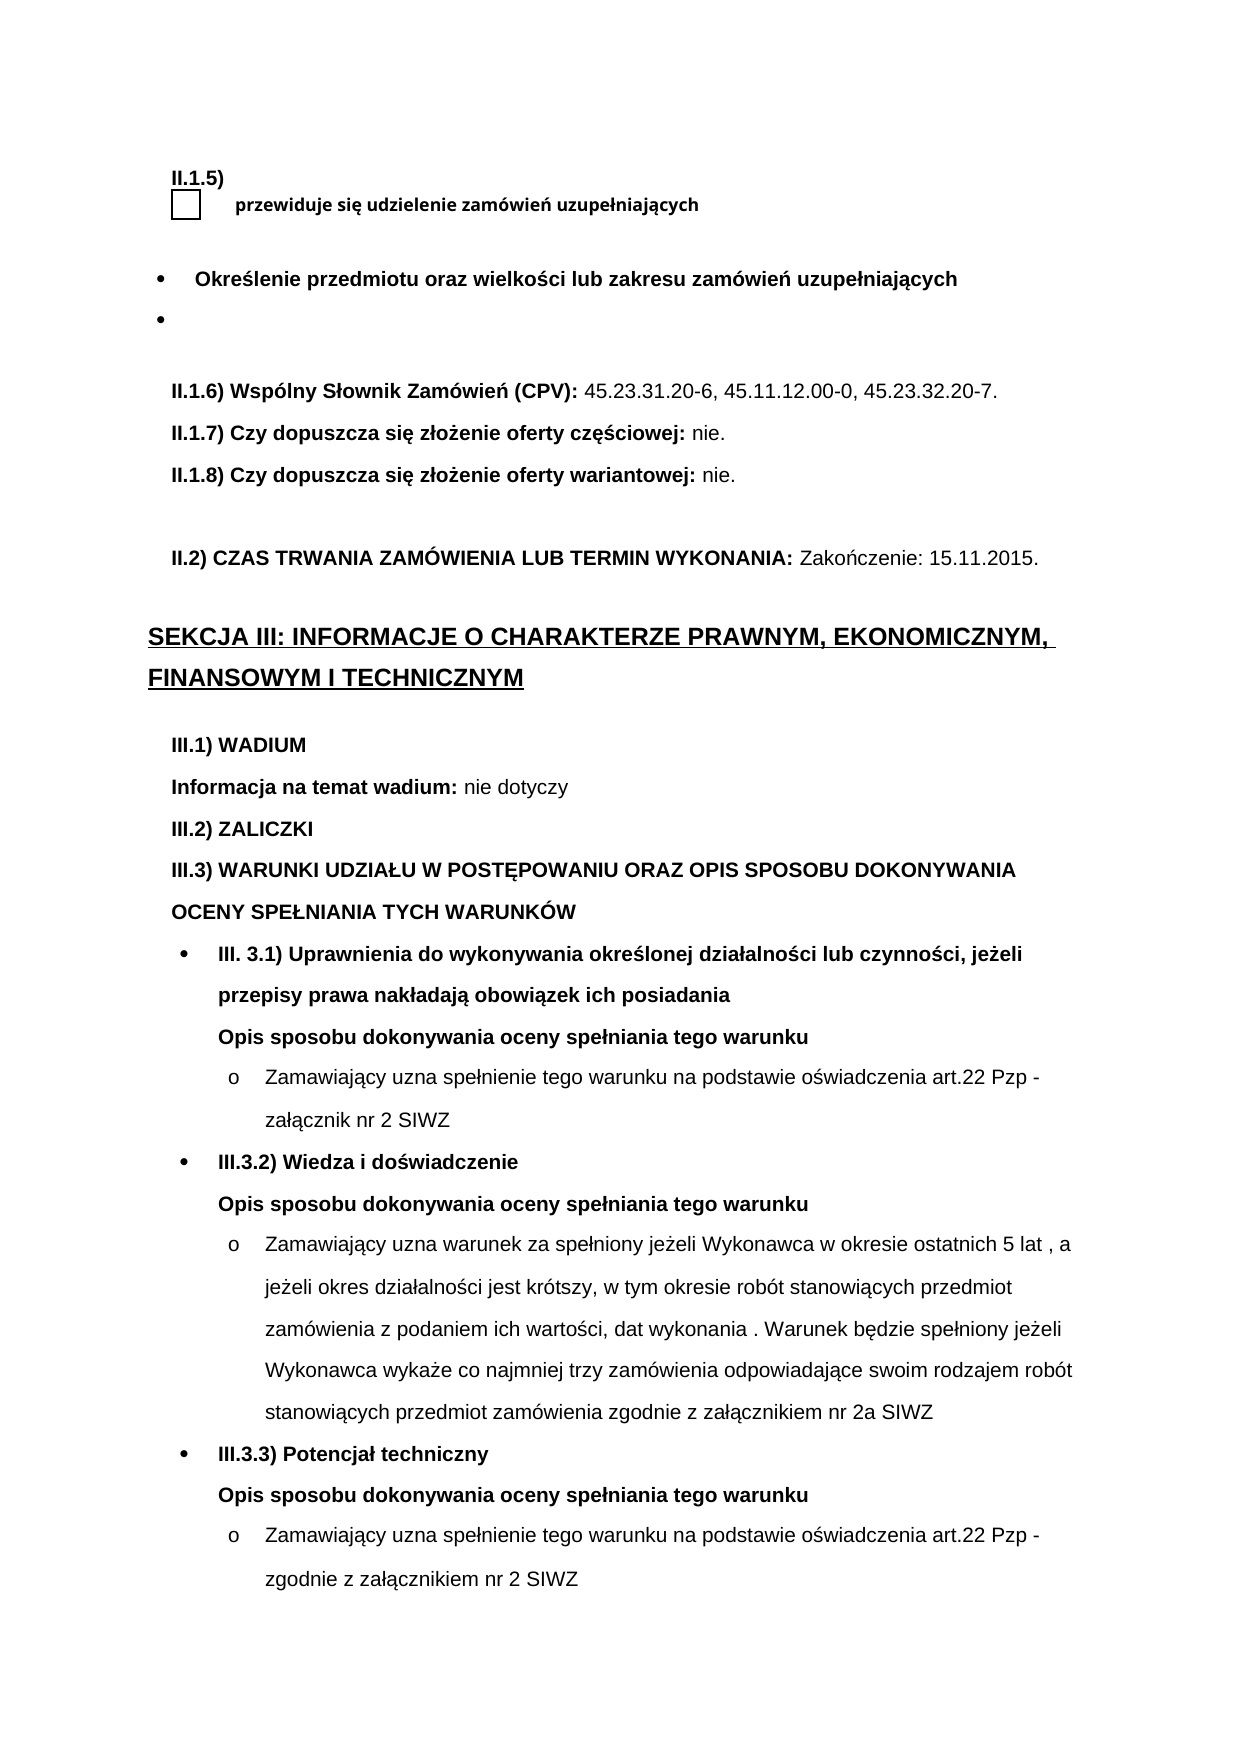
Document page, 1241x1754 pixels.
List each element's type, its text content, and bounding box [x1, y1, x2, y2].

text II.1.8) Czy dopuszcza się złożenie oferty wariantowej: nie. [171, 445, 1093, 486]
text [218, 1466, 1093, 1507]
list Zamawiający uzna spełnienie tego warunku na podstawie oświadczenia art.22 Pzp - załącznik nr 2 SIWZ [227, 1049, 1093, 1132]
text III.3) WARUNKI UDZIAŁU W POSTĘPOWANIU ORAZ OPIS SPOSOBU DOKONYWANIA OCENY SPEŁNIANIA TYCH WARUNKÓW [171, 841, 1093, 924]
table_header [173, 191, 199, 218]
list Określenie przedmiotu oraz wielkości lub zakresu zamówień uzupełniających [157, 249, 1093, 291]
text II.1.5) [171, 148, 1093, 189]
list Zamawiający uzna warunek za spełniony jeżeli Wykonawca w okresie ostatnich 5 lat , a jeżeli okres działalności jest krótszy, w tym okresie robót stanowiących przedmiot zamówienia z podaniem ich wartości, dat wykonania . Warunek będzie spełniony jeżeli Wykonawca wykaże co najmniej trzy zamówienia odpowiadające swoim rodzajem robót stanowiących przedmiot zamówienia zgodnie z załącznikiem nr 2a SIWZ [227, 1216, 1093, 1424]
text II.2) CZAS TRWANIA ZAMÓWIENIA LUB TERMIN WYKONANIA: Zakończenie: 15.11.2015. [171, 528, 1093, 570]
text Informacja na temat wadium: nie dotyczy [171, 757, 1093, 799]
list Zamawiający uzna spełnienie tego warunku na podstawie oświadczenia art.22 Pzp - zgodnie z załącznikiem nr 2 SIWZ [227, 1507, 1093, 1591]
text II.1.6) Wspólny Słownik Zamówień (CPV): 45.23.31.20-6, 45.11.12.00-0, 45.23.32.20-7. [171, 361, 1093, 403]
table_header przewiduje się udzielenie zamówień uzupełniających [201, 189, 734, 218]
text SEKCJA III: INFORMACJE O CHARAKTERZE PRAWNYM, EKONOMICZNYM, FINANSOWYM I TECHNICZNYM [148, 609, 1093, 692]
text III.1) WADIUM [171, 716, 1093, 757]
list III.3.2) Wiedza i doświadczenie [180, 1132, 1093, 1174]
text Opis sposobu dokonywania oceny spełniania tego warunku [218, 1174, 1093, 1216]
text III.2) ZALICZKI [171, 799, 1093, 841]
text Opis sposobu dokonywania oceny spełniania tego warunku [218, 1007, 1093, 1049]
list III.3.3) Potencjał techniczny [180, 1424, 1093, 1466]
text II.1.7) Czy dopuszcza się złożenie oferty częściowej: nie. [171, 403, 1093, 445]
list III. 3.1) Uprawnienia do wykonywania określonej działalności lub czynności, jeżeli przepisy prawa nakładają obowiązek ich posiadania [180, 924, 1093, 1007]
